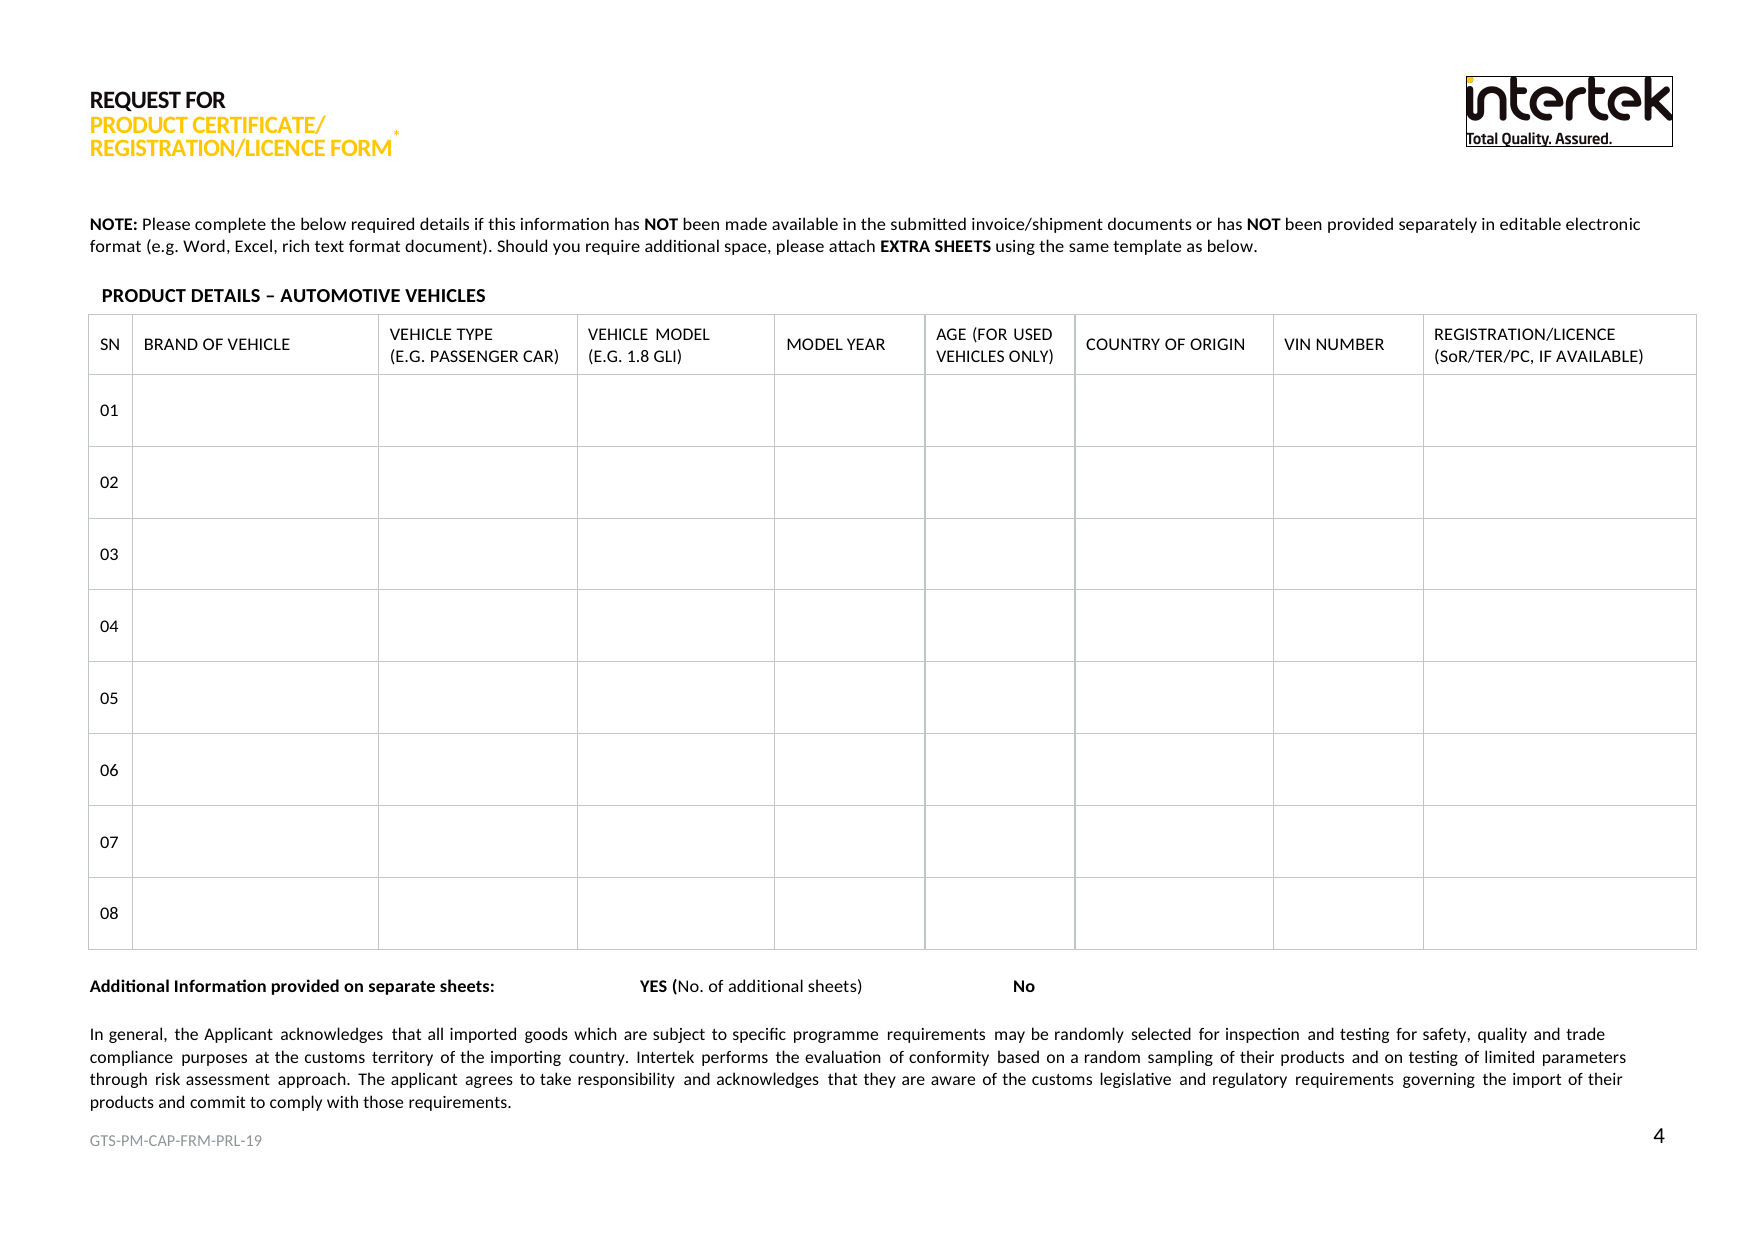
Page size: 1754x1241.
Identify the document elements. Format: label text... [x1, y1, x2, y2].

table_cell [1076, 519, 1273, 589]
table_cell [775, 878, 924, 948]
table_cell [775, 734, 924, 805]
table_cell [379, 590, 577, 661]
table_cell [1424, 806, 1696, 877]
table_cell 03 [89, 519, 132, 589]
table_cell [578, 878, 774, 948]
table_header VEHICLE MODEL (E.G. 1.8 GLI) [578, 315, 774, 374]
table_cell [1274, 590, 1423, 661]
text format (e.g. Word, Excel, rich text format document). Should you require additional space, please attach EXTRA SHEETS using the same template as below. [89, 236, 1687, 257]
table_cell 06 [89, 734, 132, 805]
table_cell [775, 806, 924, 877]
table_cell [1274, 375, 1423, 446]
table_cell [1424, 662, 1696, 733]
table_cell [133, 519, 378, 589]
table_cell [1424, 375, 1696, 446]
table_cell 08 [89, 878, 132, 948]
table_cell [133, 447, 378, 518]
table_cell [578, 806, 774, 877]
table_cell [775, 519, 924, 589]
table_cell [775, 375, 924, 446]
table_cell [1076, 447, 1273, 518]
table_cell [578, 375, 774, 446]
table_cell [926, 375, 1074, 446]
table_cell 07 [89, 806, 132, 877]
table_cell 05 [89, 662, 132, 733]
table_header AGE (FOR USED VEHICLES ONLY) [926, 315, 1074, 374]
table_header COUNTRY OF ORIGIN [1076, 315, 1273, 374]
table_cell [1274, 806, 1423, 877]
text In general, the Applicant acknowledges that all imported goods which are subject to specific programme requirements may be randomly selected for inspection and testing for safety, quality and trade compliance purposes at the customs territory of the importing country. Intertek performs the evaluation of conformity based on a random sampling of their products and on testing of limited parameters through risk assessment approach. The applicant agrees to take responsibility and acknowledges that they are aware of the customs legislative and regulatory requirements governing the import of their products and commit to comply with those requirements. [89, 1023, 1643, 1113]
table_cell [1076, 375, 1273, 446]
text NOTE: Please complete the below required details if this information has NOT been made available in the submitted invoice/shipment documents or has NOT been provided separately in editable electronic [89, 213, 1687, 235]
table_cell [379, 375, 577, 446]
table_cell [1424, 734, 1696, 805]
table_cell [379, 806, 577, 877]
table_cell [379, 447, 577, 518]
picture [1467, 77, 1672, 146]
table_cell [1274, 878, 1423, 948]
table_header SN [89, 315, 132, 374]
table_cell [133, 590, 378, 661]
table_cell [926, 734, 1074, 805]
table_cell [133, 375, 378, 446]
table_cell [133, 662, 378, 733]
table_cell [926, 806, 1074, 877]
table_cell [578, 662, 774, 733]
table_cell [926, 447, 1074, 518]
table_cell [1076, 878, 1273, 948]
table_cell 04 [89, 590, 132, 661]
table_cell [926, 519, 1074, 589]
table_cell 01 [89, 375, 132, 446]
table_cell [578, 447, 774, 518]
table_header MODEL YEAR [775, 315, 924, 374]
table_cell [926, 590, 1074, 661]
table_cell [1274, 519, 1423, 589]
table_cell [133, 878, 378, 948]
table_cell [1076, 734, 1273, 805]
table_cell [133, 734, 378, 805]
table_cell [578, 734, 774, 805]
table_cell [926, 878, 1074, 948]
table_cell [926, 662, 1074, 733]
table_header VIN NUMBER [1274, 315, 1423, 374]
table_cell [1424, 519, 1696, 589]
table_cell [775, 590, 924, 661]
table_cell [1274, 662, 1423, 733]
table_cell [1076, 590, 1273, 661]
table_cell [1424, 590, 1696, 661]
table_cell [775, 662, 924, 733]
table_cell [379, 878, 577, 948]
table_cell [1274, 447, 1423, 518]
text PRODUCT DETAILS – AUTOMOTIVE VEHICLES [102, 283, 1687, 307]
table_cell 02 [89, 447, 132, 518]
table_cell [379, 519, 577, 589]
table_cell [775, 447, 924, 518]
table_header REGISTRATION/LICENCE (SoR/TER/PC, IF AVAILABLE) [1424, 315, 1696, 374]
table_cell [1274, 734, 1423, 805]
table_cell [1076, 662, 1273, 733]
table_header VEHICLE TYPE (E.G. PASSENGER CAR) [379, 315, 577, 374]
table_cell [578, 590, 774, 661]
table_cell [1424, 878, 1696, 948]
table_cell [379, 734, 577, 805]
table_cell [133, 806, 378, 877]
table_cell [578, 519, 774, 589]
table_cell [1424, 447, 1696, 518]
table_header BRAND OF VEHICLE [133, 315, 378, 374]
table_cell [379, 662, 577, 733]
table_cell [1076, 806, 1273, 877]
text Additional Information provided on separate sheets: YES (No. of additional sheets) No [89, 975, 1687, 997]
